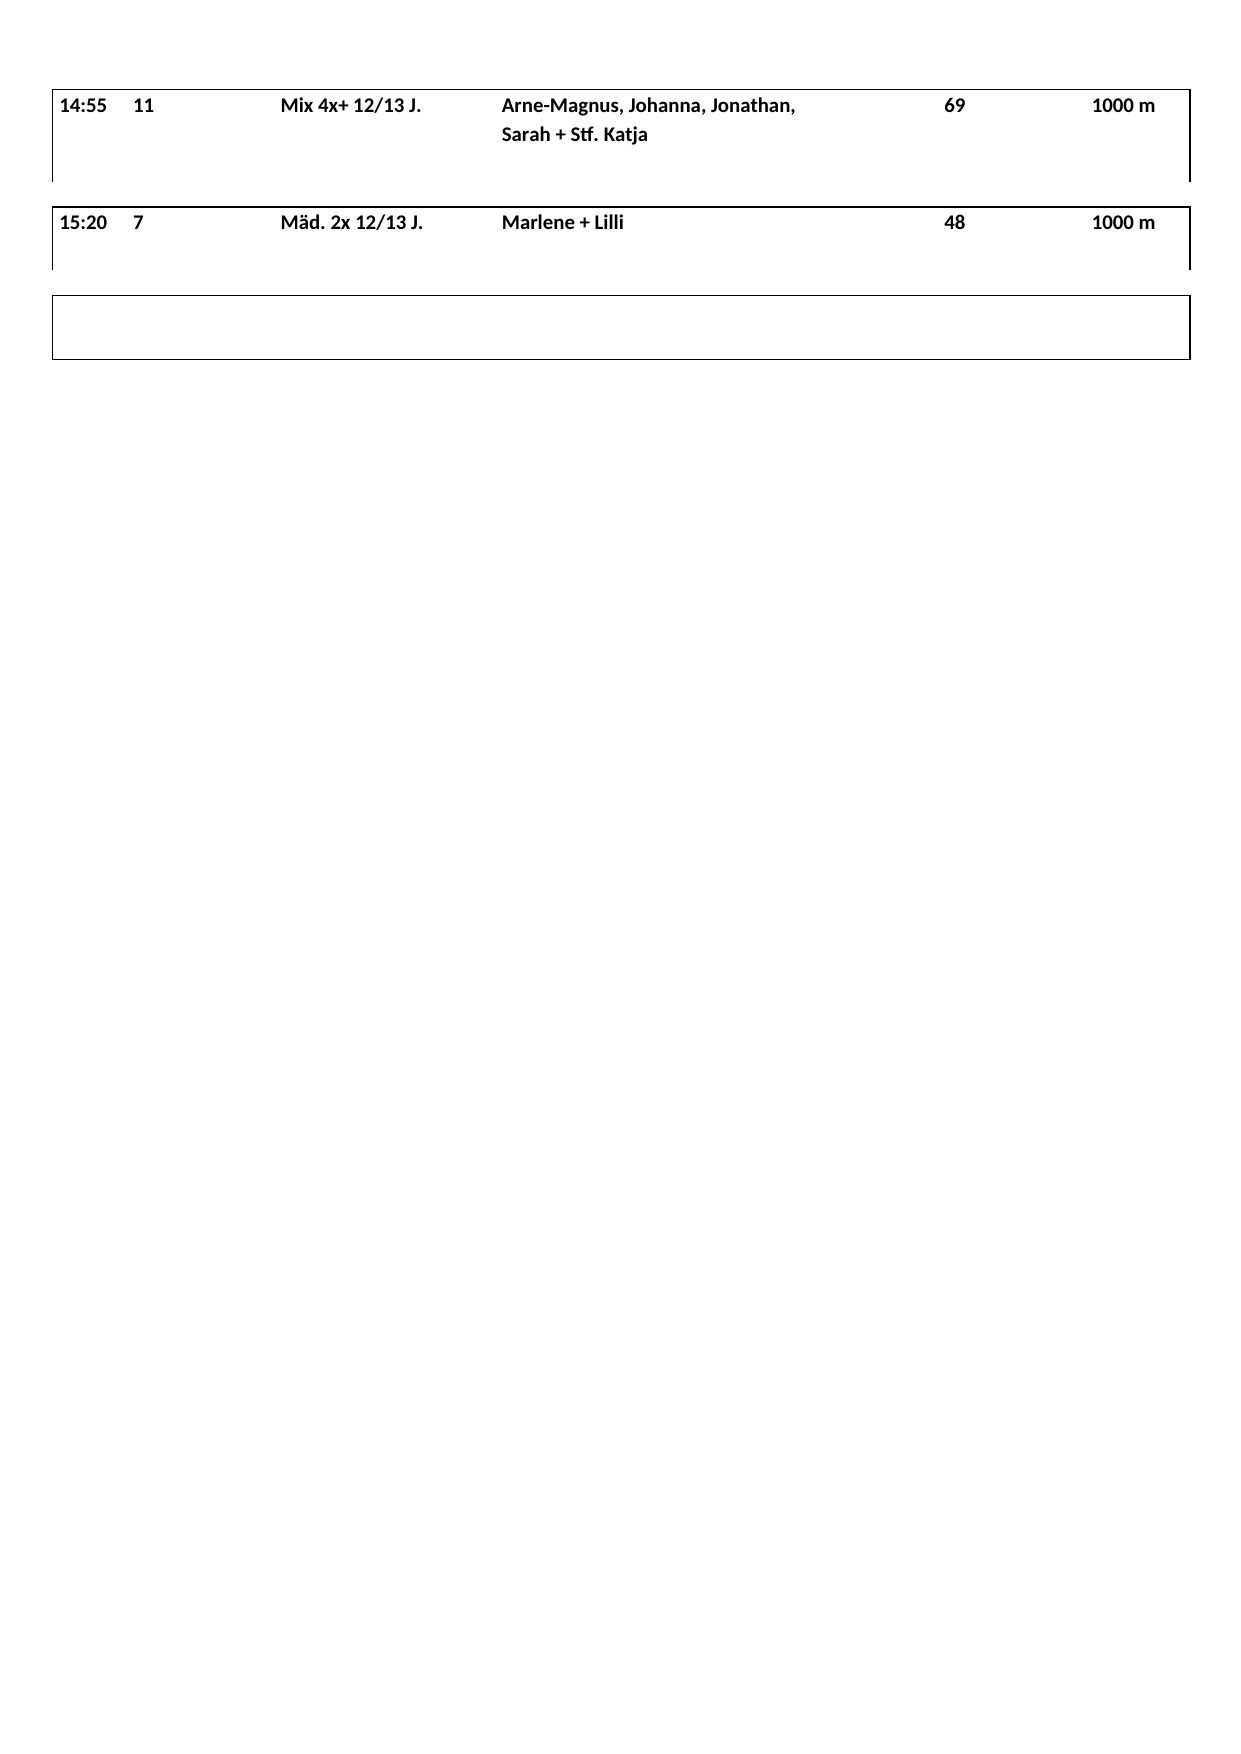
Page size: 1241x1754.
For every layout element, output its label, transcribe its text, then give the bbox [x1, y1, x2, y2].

text 14:55 11 Mix 4x+ 12/13 J. Arne-Magnus, Johanna, Jonathan, 69 1000 m Sarah + Stf. Katja [53, 90, 1189, 182]
text 15:20 7 Mäd. 2x 12/13 J. Marlene + Lilli 48 1000 m [53, 208, 1189, 270]
